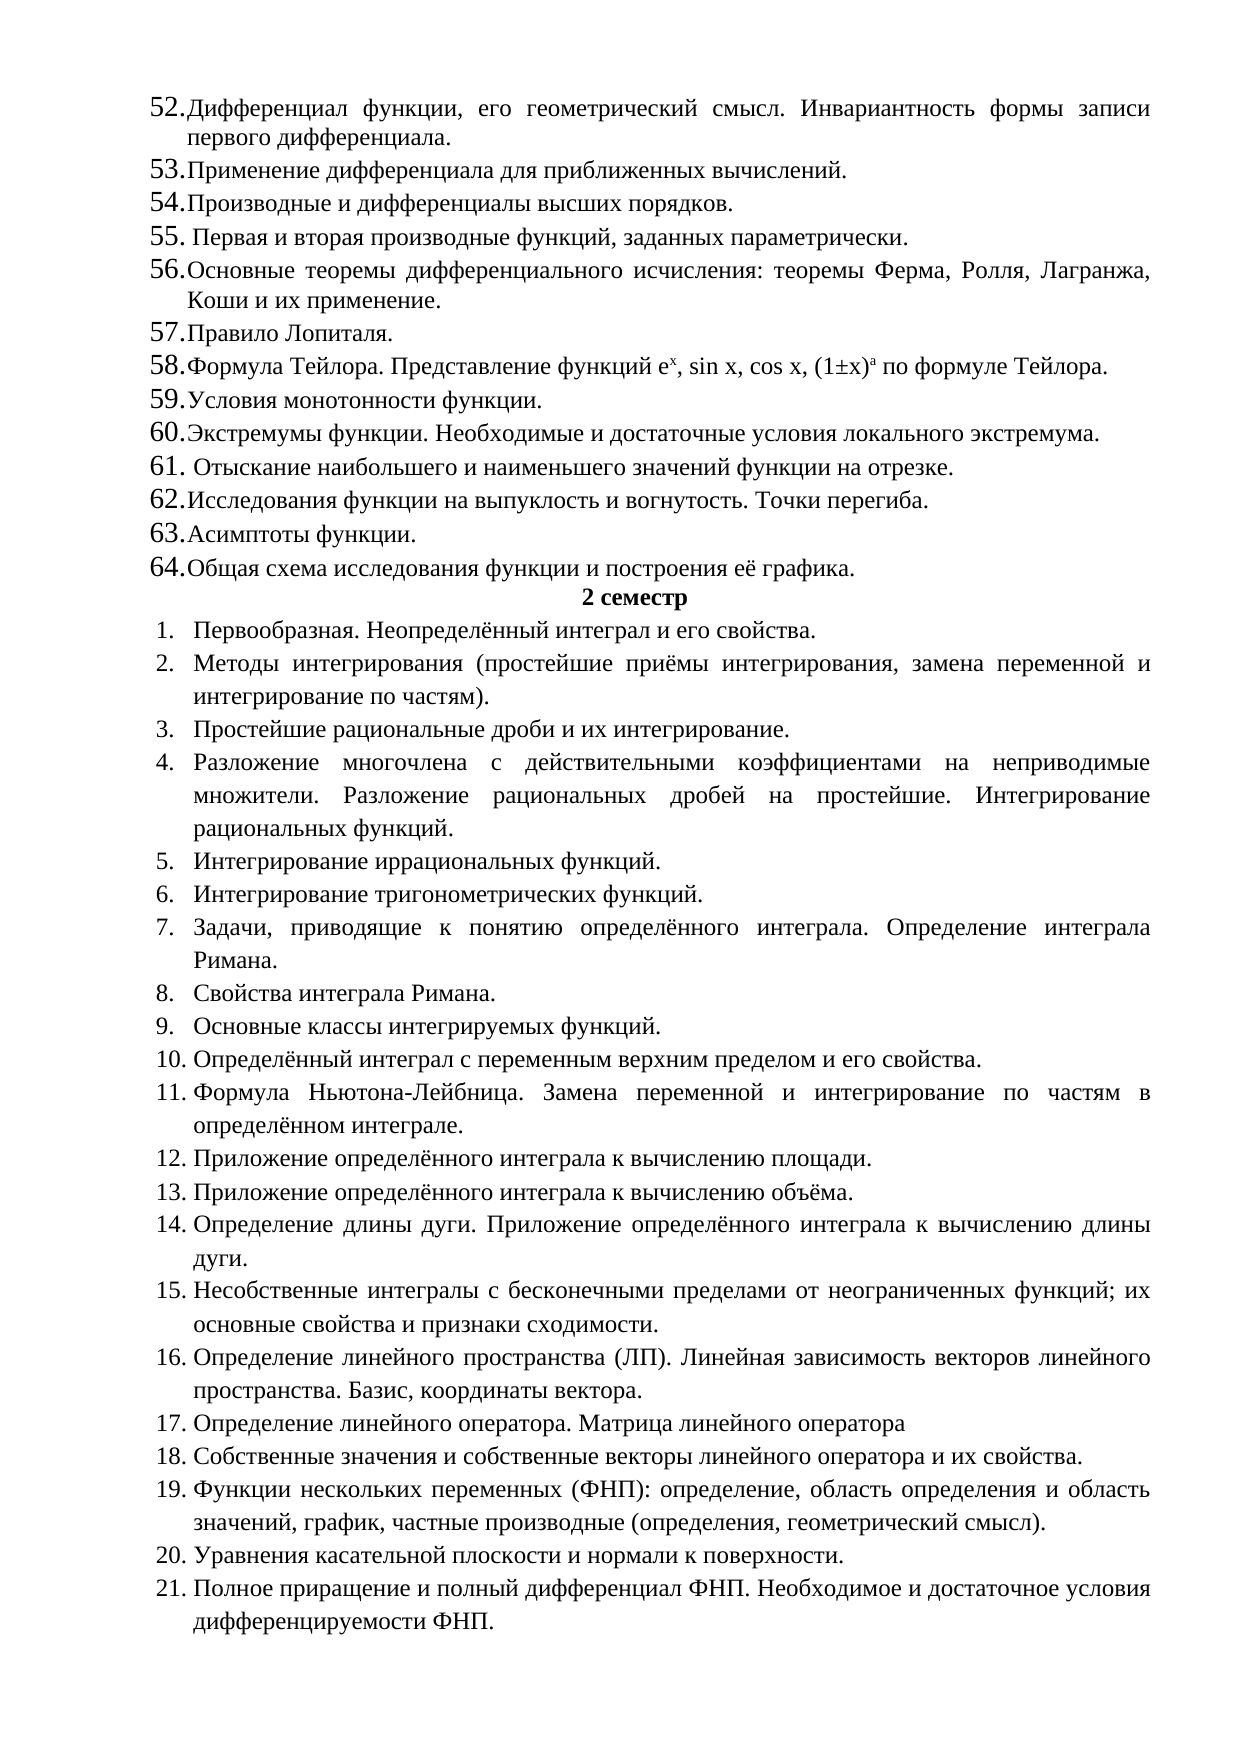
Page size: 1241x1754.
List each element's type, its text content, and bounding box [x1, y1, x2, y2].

list Определённый интеграл с переменным верхним пределом и его свойства. [156, 1044, 1152, 1073]
list Полное приращение и полный дифференциал ФНП. Необходимое и достаточное условия дифференцируемости ФНП. [156, 1573, 1152, 1634]
list Функции нескольких переменных (ФНП): определение, область определения и область значений, график, частные производные (определения, геометрический смысл). [156, 1474, 1152, 1536]
list Первая и вторая производные функций, заданных параметрически. [149, 218, 1152, 252]
list Первообразная. Неопределённый интеграл и его свойства. [156, 615, 1152, 644]
list Методы интегрирования (простейшие приёмы интегрирования, замена переменной и интегрирование по частям). [156, 648, 1152, 710]
list Определение линейного пространства (ЛП). Линейная зависимость векторов линейного пространства. Базис, координаты вектора. [156, 1342, 1152, 1403]
list Применение дифференциала для приближенных вычислений. [149, 151, 1152, 184]
list Приложение определённого интеграла к вычислению площади. [156, 1143, 1152, 1172]
list Задачи, приводящие к понятию определённого интеграла. Определение интеграла Римана. [156, 912, 1152, 974]
list Интегрирование тригонометрических функций. [156, 879, 1152, 908]
list Производные и дифференциалы высших порядков. [149, 184, 1152, 218]
list Формула Ньютона-Лейбница. Замена переменной и интегрирование по частям в определённом интеграле. [156, 1077, 1152, 1139]
list Отыскание наибольшего и наименьшего значений функции на отрезке. [149, 448, 1152, 482]
list Разложение многочлена с действительными коэффициентами на неприводимые множители. Разложение рациональных дробей на простейшие. Интегрирование рациональных функций. [156, 747, 1152, 842]
list Условия монотонности функции. [149, 381, 1152, 414]
list Определение длины дуги. Приложение определённого интеграла к вычислению длины дуги. [156, 1209, 1152, 1271]
list Собственные значения и собственные векторы линейного оператора и их свойства. [156, 1441, 1152, 1469]
list Свойства интеграла Римана. [156, 978, 1152, 1007]
list Приложение определённого интеграла к вычислению объёма. [156, 1177, 1152, 1205]
list Общая схема исследования функции и построения её графика. [149, 549, 1152, 582]
list Интегрирование иррациональных функций. [156, 846, 1152, 875]
list Простейшие рациональные дроби и их интегрирование. [156, 714, 1152, 743]
list Формула Тейлора. Представление функций ех, sin x, cos x, (1±х)a по формуле Тейлора. [149, 347, 1152, 381]
list Асимптоты функции. [149, 515, 1152, 549]
list Основные классы интегрируемых функций. [156, 1011, 1152, 1040]
text 2 семестр [118, 582, 1152, 611]
list Дифференциал функции, его геометрический смысл. Инвариантность формы записи первого дифференциала. [149, 89, 1152, 151]
list Определение линейного оператора. Матрица линейного оператора [156, 1408, 1152, 1436]
list Правило Лопиталя. [149, 314, 1152, 347]
list Уравнения касательной плоскости и нормали к поверхности. [156, 1540, 1152, 1568]
list Исследования функции на выпуклость и вогнутость. Точки перегиба. [149, 482, 1152, 515]
list Экстремумы функции. Необходимые и достаточные условия локального экстремума. [149, 414, 1152, 448]
list Несобственные интегралы с бесконечными пределами от неограниченных функций; их основные свойства и признаки сходимости. [156, 1276, 1152, 1337]
list Основные теоремы дифференциального исчисления: теоремы Ферма, Ролля, Лагранжа, Коши и их применение. [149, 252, 1152, 314]
